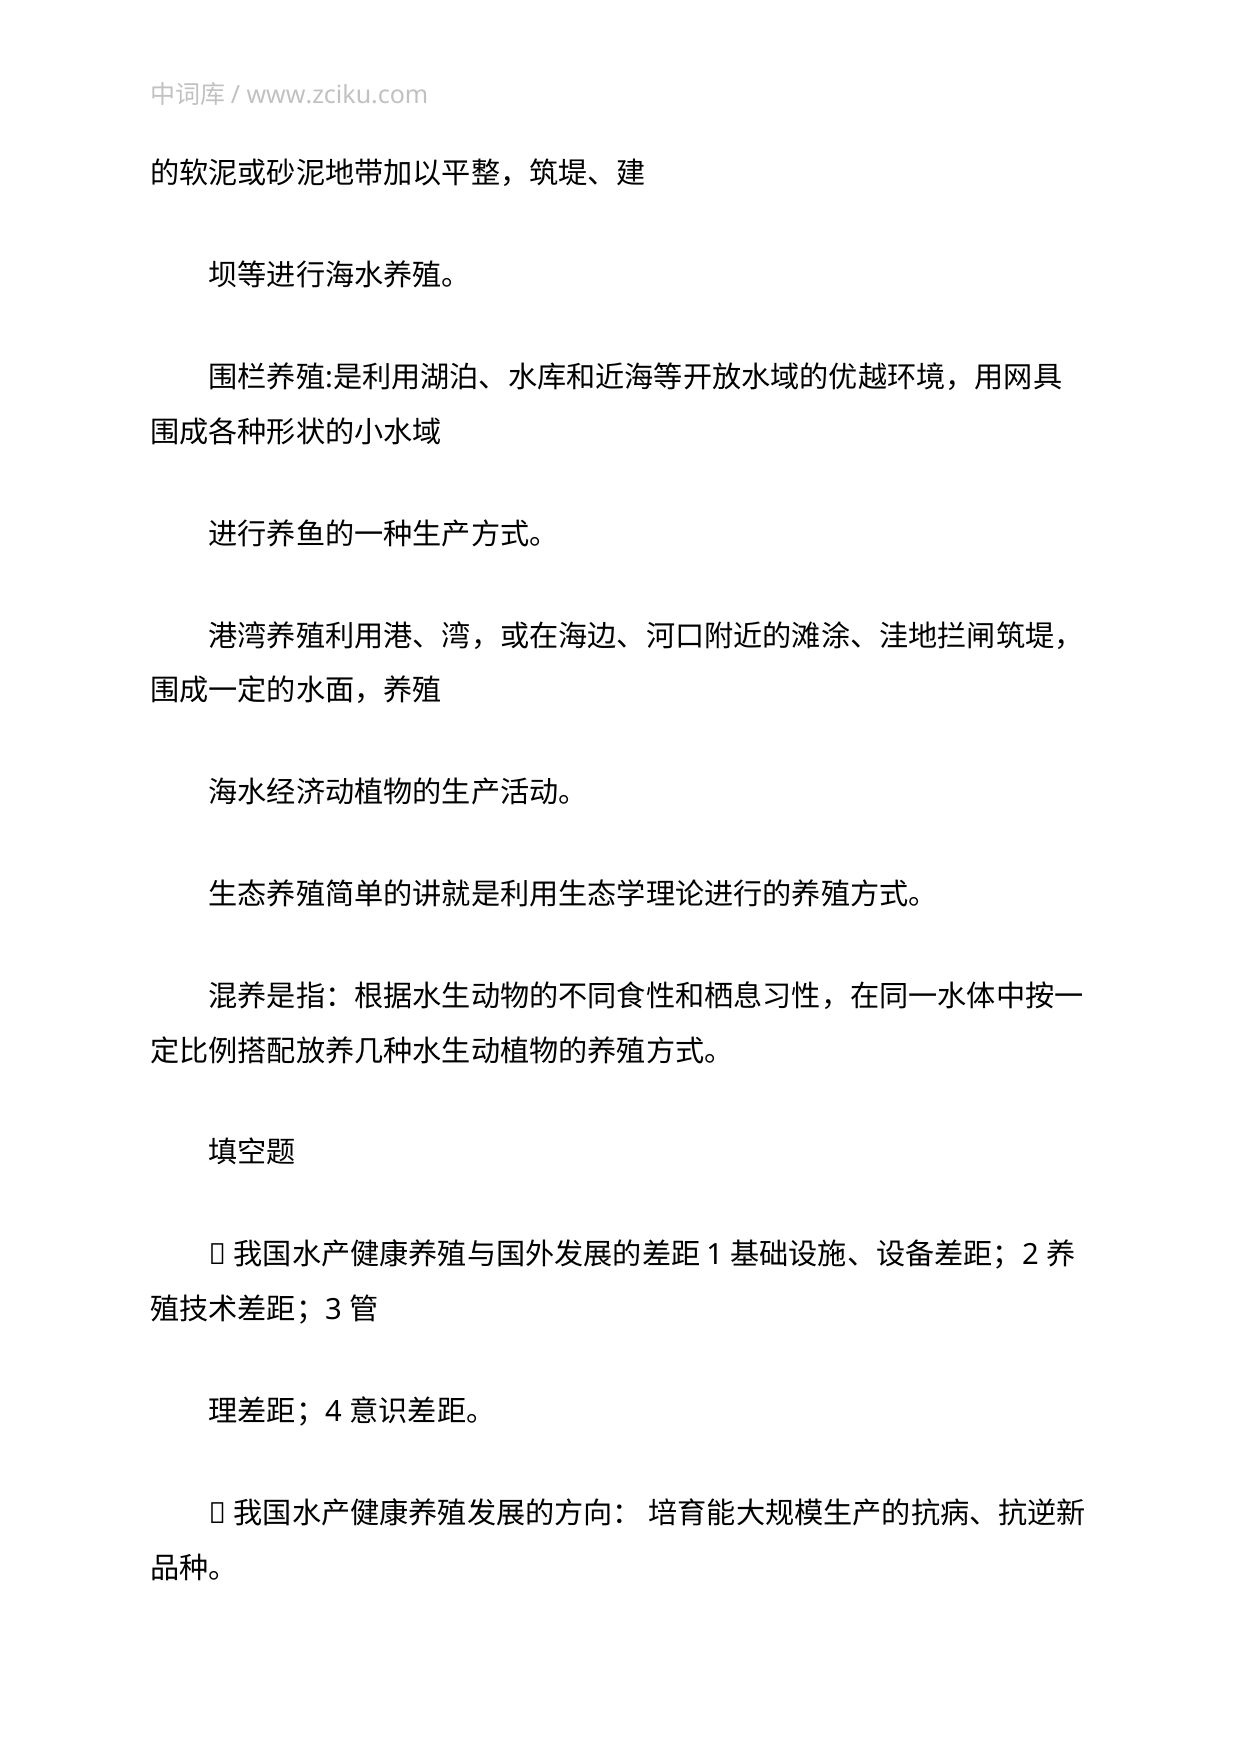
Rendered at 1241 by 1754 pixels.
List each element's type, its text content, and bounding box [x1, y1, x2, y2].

text 海水经济动植物的生产活动。 [150, 769, 1090, 811]
text  我国水产健康养殖发展的方向： 培育能大规模生产的抗病、抗逆新品种。 [150, 1490, 1090, 1587]
text 理差距；4 意识差距。 [150, 1388, 1090, 1430]
text 坝等进行海水养殖。 [150, 252, 1090, 294]
text 生态养殖简单的讲就是利用生态学理论进行的养殖方式。 [150, 871, 1090, 913]
text 混养是指：根据水生动物的不同食性和栖息习性，在同一水体中按一定比例搭配放养几种水生动植物的养殖方式。 [150, 972, 1090, 1069]
text 进行养鱼的一种生产方式。 [150, 510, 1090, 553]
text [150, 150, 1090, 192]
text 港湾养殖利用港、湾，或在海边、河口附近的滩涂、洼地拦闸筑堤，围成一定的水面，养殖 [150, 612, 1090, 709]
text 填空题 [150, 1129, 1090, 1171]
text 围栏养殖:是利用湖泊、水库和近海等开放水域的优越环境，用网具围成各种形状的小水域 [150, 353, 1090, 451]
text  我国水产健康养殖与国外发展的差距1 基础设施、设备差距；2 养殖技术差距；3 管 [150, 1231, 1090, 1328]
